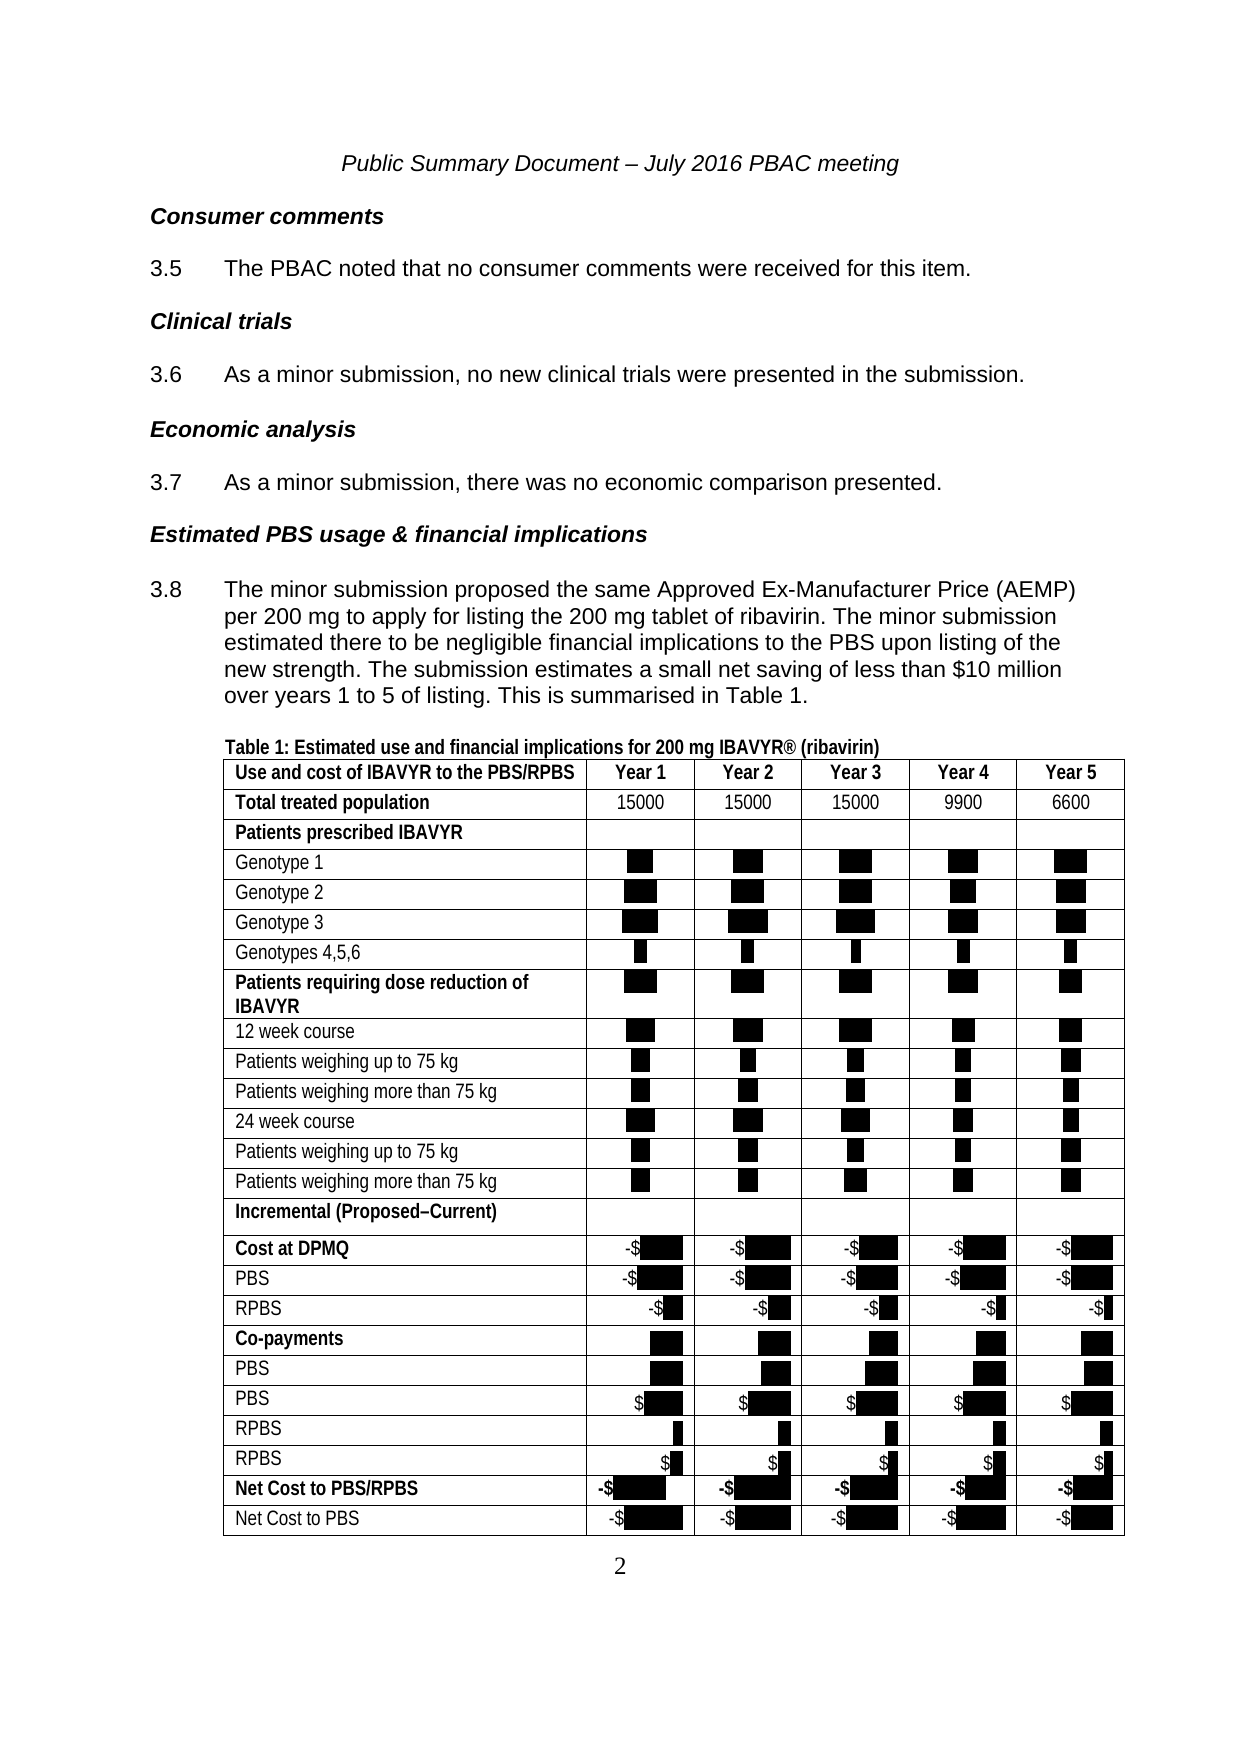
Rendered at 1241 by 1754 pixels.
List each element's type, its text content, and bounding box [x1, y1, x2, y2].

table_cell '''''''''' [802, 1356, 909, 1385]
table_cell ''''' [910, 1079, 1016, 1107]
list As a minor submission, no new clinical trials were presented in the submission. [150, 361, 1090, 387]
table_cell ''''''''' [802, 1326, 909, 1355]
table_cell $''''''''''''' [1017, 1386, 1124, 1415]
table_cell ''''''''' [910, 970, 1016, 1017]
table_cell ''''''''' [1017, 880, 1124, 908]
table_cell $''' [802, 1446, 909, 1475]
list The PBAC noted that no consumer comments were received for this item. [150, 255, 1090, 282]
table_cell 15000 [802, 790, 909, 818]
table_cell ''''''' [910, 1019, 1016, 1047]
table_cell '''''''''' [587, 880, 694, 908]
table_cell '''''' [910, 1109, 1016, 1137]
table_cell [1017, 1199, 1124, 1235]
table_cell '''''' [695, 1079, 801, 1107]
table_cell Incremental (Proposed–Current) [224, 1199, 586, 1235]
table_cell Cost at DPMQ [224, 1236, 586, 1265]
table_cell ''''' [802, 1139, 909, 1167]
table_cell $''''''''''''' [802, 1386, 909, 1415]
table_header Year 2 [695, 760, 801, 788]
table_cell '''''''''' [802, 970, 909, 1017]
table_cell Patients requiring dose reduction of IBAVYR [224, 970, 586, 1017]
table_cell ''''''' [802, 1169, 909, 1197]
table_cell $'''' [695, 1446, 801, 1475]
table_cell '''''''''''' [802, 910, 909, 938]
table_cell Patients weighing up to 75 kg [224, 1049, 586, 1077]
table_cell '''''''''' [695, 880, 801, 908]
table_header Year 5 [1017, 760, 1124, 788]
table_cell -$'''''''''' [910, 1476, 1016, 1505]
table_cell 12 week course [224, 1019, 586, 1047]
table_cell '''''' [587, 1139, 694, 1167]
table_cell Genotype 3 [224, 910, 586, 938]
table_cell '''''''''' [802, 1019, 909, 1047]
table_cell ''''''''' [1017, 910, 1124, 938]
table_cell ''''' [1017, 1079, 1124, 1107]
table_cell Net Cost to PBS/RPBS [224, 1476, 586, 1505]
table_cell ''''' [695, 1049, 801, 1077]
list As a minor submission, there was no economic comparison presented. [150, 469, 1090, 495]
table_cell ''' [587, 1416, 694, 1445]
table_cell ''''''''' [1017, 1356, 1124, 1385]
table_cell -$'''''''''''''' [587, 1266, 694, 1295]
table_cell '''''' [910, 1169, 1016, 1197]
table_cell -$'''''''''' [1017, 1476, 1124, 1505]
table_cell ''''''''' [802, 1109, 909, 1137]
table_cell ''''''''' [910, 850, 1016, 878]
table_cell -$''''''''''''' [587, 1236, 694, 1265]
table_cell ''''''' [1017, 970, 1124, 1017]
table_cell ''''' [910, 1049, 1016, 1077]
table_cell Patients weighing more than 75 kg [224, 1079, 586, 1107]
table_cell ''''' [1017, 1109, 1124, 1137]
table_cell $''''''''''''' [910, 1386, 1016, 1415]
table_cell '''''''''' [587, 970, 694, 1017]
table_cell $'''''''''''' [587, 1386, 694, 1415]
table_cell [695, 1199, 801, 1235]
table_cell '''' [910, 1416, 1016, 1445]
table_cell -$''''''''''''''' [910, 1506, 1016, 1535]
table_cell ''' [802, 940, 909, 968]
table_cell -$''' [1017, 1296, 1124, 1325]
table_cell 15000 [695, 790, 801, 818]
table_cell '''''' [1017, 1169, 1124, 1197]
text Table 1: Estimated use and financial implications for 200 mg IBAVYR® (ribavirin) [150, 734, 1090, 758]
table_cell -$'''''''''''''' [695, 1476, 801, 1505]
table_header Year 4 [910, 760, 1016, 788]
table_header Use and cost of IBAVYR to the PBS/RPBS [224, 760, 586, 788]
table_cell RPBS [224, 1416, 586, 1445]
table_cell -$''''''''''''' [1017, 1236, 1124, 1265]
table_cell Genotype 1 [224, 850, 586, 878]
table_cell -$'''''''''''''' [695, 1236, 801, 1265]
table_cell -$''''''' [695, 1296, 801, 1325]
table_cell '''' [1017, 940, 1124, 968]
table_cell '''''''''' [695, 970, 801, 1017]
table_cell ''''''''' [695, 1109, 801, 1137]
table_cell ''''''''' [587, 1019, 694, 1047]
table_cell PBS [224, 1266, 586, 1295]
table_cell ''''''' [1017, 1019, 1124, 1047]
table_cell -$'''''''''''''' [695, 1266, 801, 1295]
table_cell '''''''''''' [695, 910, 801, 938]
subtitle Estimated PBS usage & financial implications [150, 521, 1090, 548]
table_cell -$''''''''''''' [1017, 1506, 1124, 1535]
subtitle Economic analysis [150, 416, 1090, 442]
table_cell [587, 820, 694, 848]
table_cell [802, 820, 909, 848]
table_cell Net Cost to PBS [224, 1506, 586, 1535]
table_cell -$'''''''''''''''''' [587, 1506, 694, 1535]
table_cell ''''''''' [910, 1326, 1016, 1355]
table_cell $''''''''''''' [695, 1386, 801, 1415]
table_cell '''''''' [587, 850, 694, 878]
table_cell ''''''''' [910, 910, 1016, 938]
table_cell '''''' [587, 1049, 694, 1077]
table_cell '''''''''' [1017, 1326, 1124, 1355]
table_cell ''''' [802, 1049, 909, 1077]
table_cell -$''' [910, 1296, 1016, 1325]
table_cell '''' [1017, 1416, 1124, 1445]
table_cell '''''' [1017, 1049, 1124, 1077]
table_cell '''''' [1017, 1139, 1124, 1167]
table_cell ''''''''''' [587, 910, 694, 938]
table_cell ''''''''' [695, 1356, 801, 1385]
table_cell -$''''''''''''''''' [695, 1506, 801, 1535]
table_cell '''''''''' [802, 880, 909, 908]
table_cell 9900 [910, 790, 1016, 818]
table_cell PBS [224, 1356, 586, 1385]
table_cell '''''''' [910, 880, 1016, 908]
table_cell ''''''''' [695, 1019, 801, 1047]
table_cell '''' [695, 1416, 801, 1445]
table_cell '''' [910, 940, 1016, 968]
table_cell '''''''''' [910, 1356, 1016, 1385]
table_header Year 3 [802, 760, 909, 788]
subtitle Clinical trials [150, 308, 1090, 334]
subtitle Consumer comments [150, 203, 1090, 229]
table_cell PBS [224, 1386, 586, 1415]
table_cell -$''''''''''''' [910, 1236, 1016, 1265]
table_cell '''''' [587, 1169, 694, 1197]
table_cell RPBS [224, 1446, 586, 1475]
table_cell -$'''''''''''''' [910, 1266, 1016, 1295]
table_cell '''''' [695, 1169, 801, 1197]
table_cell -$'''''' [587, 1296, 694, 1325]
table_cell -$'''''''''''''''' [802, 1506, 909, 1535]
table_cell Total treated population [224, 790, 586, 818]
table_cell Patients weighing more than 75 kg [224, 1169, 586, 1197]
table_cell ''''''''' [695, 850, 801, 878]
table_cell [910, 1199, 1016, 1235]
table_cell [1017, 820, 1124, 848]
table_cell Patients weighing up to 75 kg [224, 1139, 586, 1167]
list The minor submission proposed the same Approved Ex-Manufacturer Price (AEMP) per 200 mg to apply for listing the 200 mg tablet of ribavirin. The minor submission estimated there to be negligible financial implications to the PBS upon listing of the new strength. The submission estimates a small net saving of less than $10 million over years 1 to 5 of listing. This is summarised in Table 1. [150, 576, 1090, 708]
table_cell Patients prescribed IBAVYR [224, 820, 586, 848]
table_cell '''' [695, 940, 801, 968]
table_cell [695, 820, 801, 848]
table_cell -$''''''''''''' [1017, 1266, 1124, 1295]
table_cell Genotypes 4,5,6 [224, 940, 586, 968]
table_cell '''''''''' [1017, 850, 1124, 878]
table_cell $'''' [910, 1446, 1016, 1475]
table_cell Genotype 2 [224, 880, 586, 908]
table_cell [802, 1199, 909, 1235]
table_cell -$'''''''''''' [802, 1236, 909, 1265]
table_cell [910, 820, 1016, 848]
table_header Year 1 [587, 760, 694, 788]
table_cell '''''' [695, 1139, 801, 1167]
table_cell 6600 [1017, 790, 1124, 818]
table_cell '''''''''' [587, 1326, 694, 1355]
table_cell 15000 [587, 790, 694, 818]
table_cell -$'''''' [802, 1296, 909, 1325]
table_cell $''' [1017, 1446, 1124, 1475]
table_cell [587, 1199, 694, 1235]
table_cell '''' [802, 1416, 909, 1445]
table_cell '''''''''' [802, 850, 909, 878]
table_cell $'''' [587, 1446, 694, 1475]
table_cell 24 week course [224, 1109, 586, 1137]
table_cell '''''' [802, 1079, 909, 1107]
table_cell -$'''''''''''' [802, 1476, 909, 1505]
table_cell '''''' [587, 1079, 694, 1107]
table_cell RPBS [224, 1296, 586, 1325]
table_cell '''''''''' [587, 1356, 694, 1385]
table_cell ''''''''' [587, 1109, 694, 1137]
table_cell '''' [587, 940, 694, 968]
table_cell ''''' [910, 1139, 1016, 1167]
table_cell '''''''''' [695, 1326, 801, 1355]
table_cell Co-payments [224, 1326, 586, 1355]
table_cell -$''''''''''''' [802, 1266, 909, 1295]
table_cell -$''''''''''''' [587, 1476, 694, 1505]
